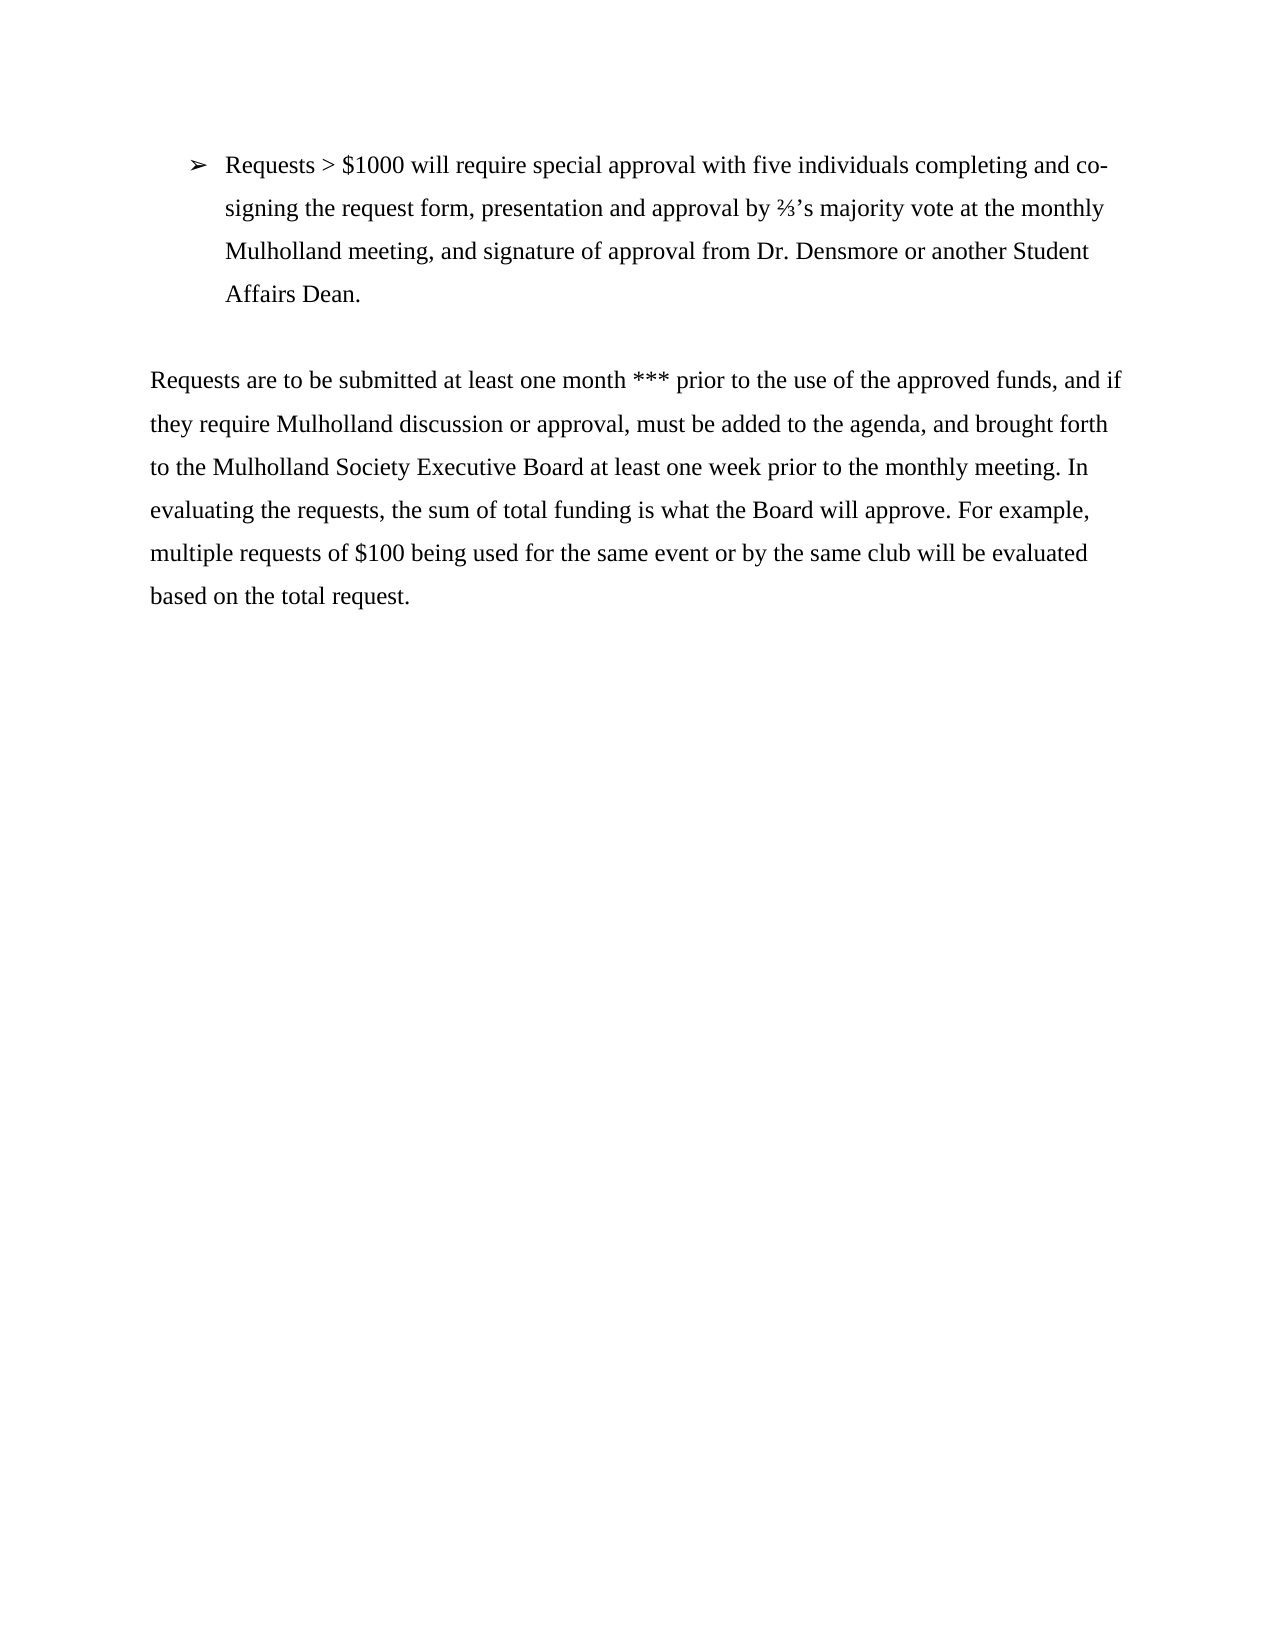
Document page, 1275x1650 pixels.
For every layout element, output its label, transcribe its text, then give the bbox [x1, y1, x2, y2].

text Requests are to be submitted at least one month *** prior to the use of the approved funds, and if they require Mulholland discussion or approval, must be added to the agenda, and brought forth to the Mulholland Society Executive Board at least one week prior to the monthly meeting. In evaluating the requests, the sum of total funding is what the Board will approve. For example, multiple requests of $100 being used for the same event or by the same club will be evaluated based on the total request. [150, 366, 1125, 610]
list Requests > $1000 will require special approval with five individuals completing and co-signing the request form, presentation and approval by ⅔’s majority vote at the monthly Mulholland meeting, and signature of approval from Dr. Densmore or another Student Affairs Dean. [187, 150, 1125, 308]
